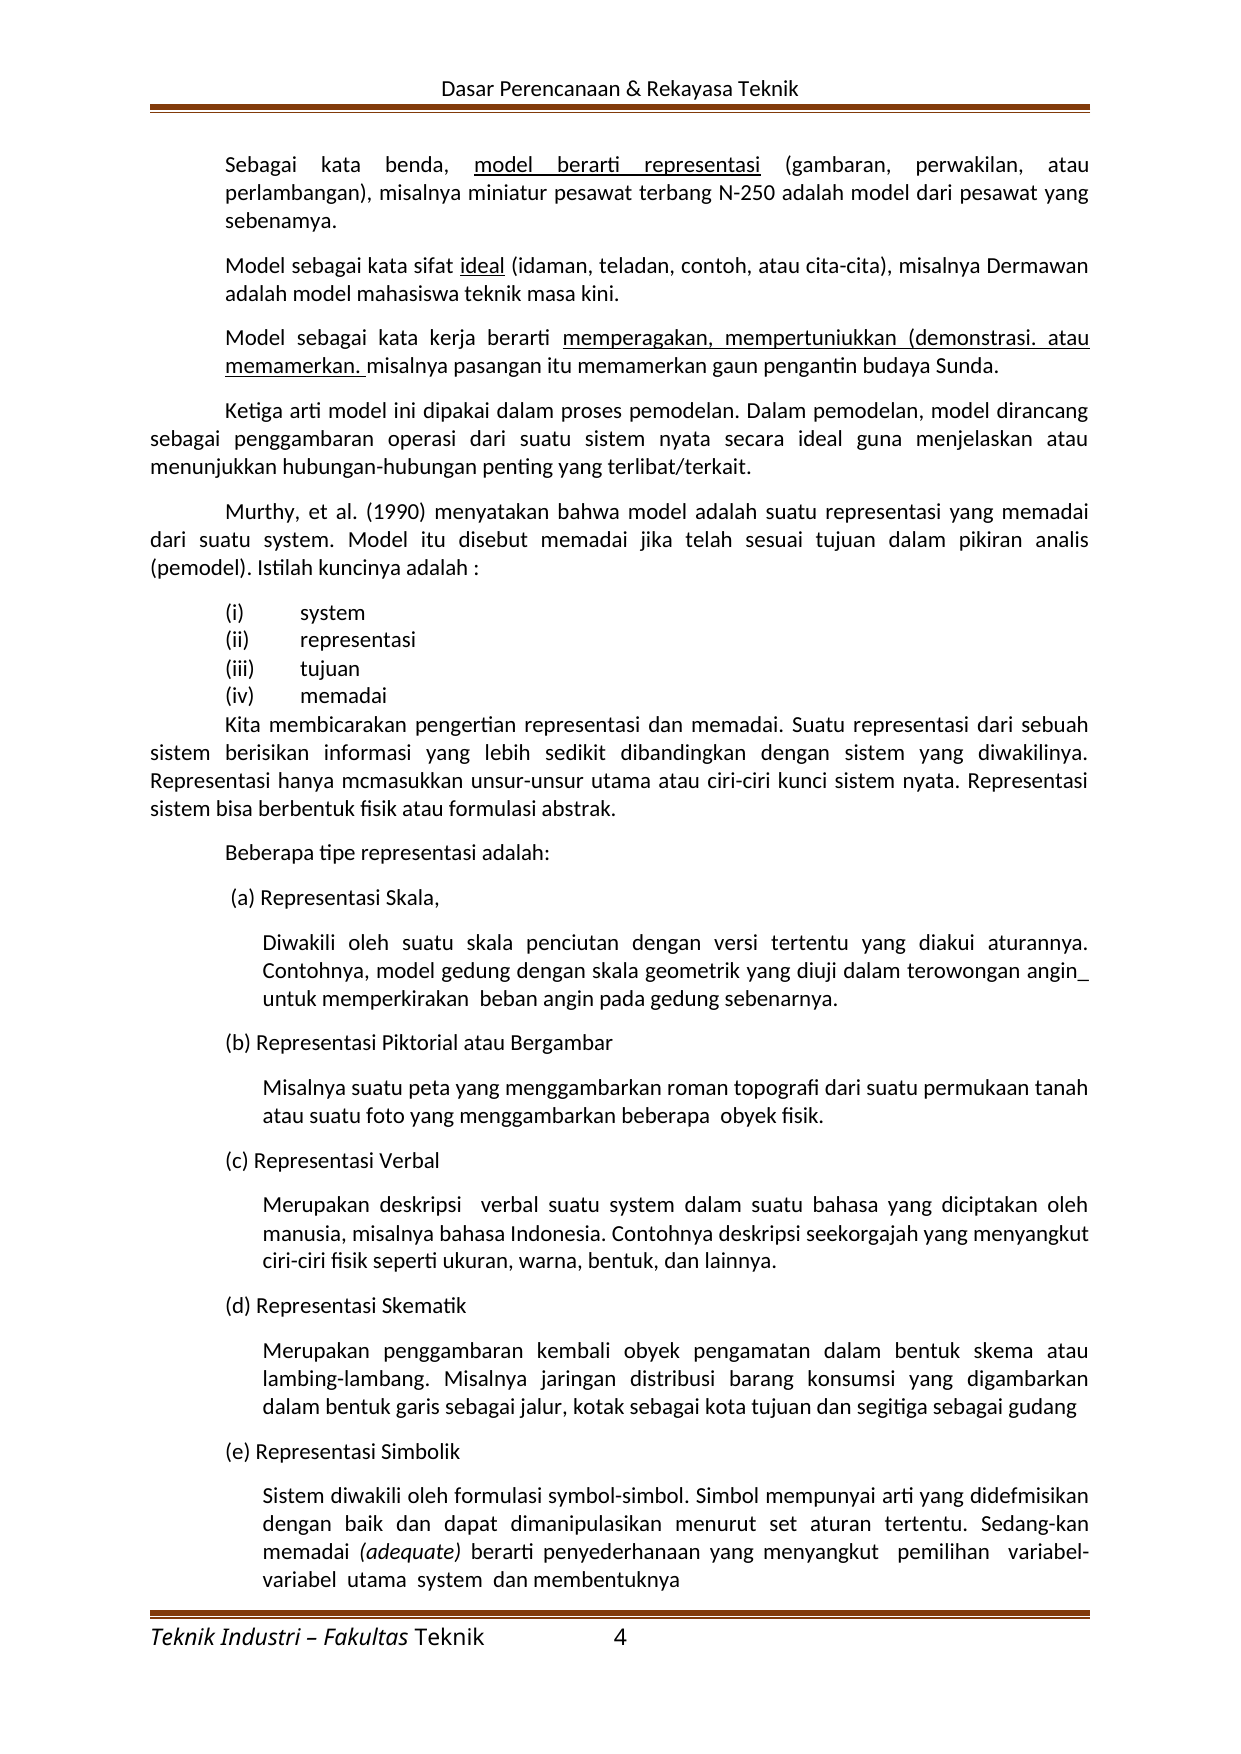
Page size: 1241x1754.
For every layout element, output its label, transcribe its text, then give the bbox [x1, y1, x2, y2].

text (b) Representasi Piktorial atau Bergambar [225, 1028, 1090, 1057]
text Model sebagai kata sifat ideal (idaman, teladan, contoh, atau cita-cita), misalnya Dermawan adalah model mahasiswa teknik masa kini. [225, 251, 1090, 307]
list representasi [225, 626, 1090, 654]
text Misalnya suatu peta yang menggambarkan roman topografi dari suatu permukaan tanah atau suatu foto yang menggambarkan beberapa obyek fisik. [262, 1073, 1090, 1129]
text (e) Representasi Simbolik [150, 1437, 1090, 1465]
list tujuan [225, 654, 1090, 682]
text Sebagai kata benda, model berarti representasi (gambaran, perwakilan, atau perlambangan), misalnya miniatur pesawat terbang N-250 adalah model dari pesawat yang sebenamya. [225, 150, 1090, 234]
text Kita membicarakan pengertian representasi dan memadai. Suatu representasi dari sebuah sistem berisikan informasi yang lebih sedikit dibandingkan dengan sistem yang diwakilinya. Representasi hanya mcmasukkan unsur-unsur utama atau ciri-ciri kunci sistem nyata. Representasi sistem bisa berbentuk fisik atau formulasi abstrak. [150, 710, 1090, 822]
list system [225, 598, 1090, 626]
text Ketiga arti model ini dipakai dalam proses pemodelan. Dalam pemodelan, model dirancang sebagai penggambaran operasi dari suatu sistem nyata secara ideal guna menjelaskan atau menunjukkan hubungan-hubungan penting yang terlibat/terkait. [150, 396, 1090, 480]
text Merupakan penggambaran kembali obyek pengamatan dalam bentuk skema atau lambing-lambang. Misalnya jaringan distribusi barang konsumsi yang digambarkan dalam bentuk garis sebagai jalur, kotak sebagai kota tujuan dan segitiga sebagai gudang [262, 1336, 1090, 1420]
text Murthy, et al. (1990) menyatakan bahwa model adalah suatu representasi yang memadai dari suatu system. Model itu disebut memadai jika telah sesuai tujuan dalam pikiran analis (pemodel). Istilah kuncinya adalah : [150, 497, 1090, 581]
text (d) Representasi Skematik [150, 1291, 1090, 1319]
text (c) Representasi Verbal [150, 1146, 1090, 1174]
text Model sebagai kata kerja berarti memperagakan, mempertuniukkan (demonstrasi. atau memamerkan. misalnya pasangan itu memamerkan gaun pengantin budaya Sunda. [225, 323, 1090, 379]
text Diwakili oleh suatu skala penciutan dengan versi tertentu yang diakui aturannya. Contohnya, model gedung dengan skala geometrik yang diuji dalam terowongan angin_ untuk memperkirakan beban angin pada gedung sebenarnya. [262, 928, 1090, 1012]
text Sistem diwakili oleh formulasi symbol-simbol. Simbol mempunyai arti yang didefmisikan dengan baik dan dapat dimanipulasikan menurut set aturan tertentu. Sedang-kan memadai (adequate) berarti penyederhanaan yang menyangkut pemilihan variabel-variabel utama system dan membentuknya [262, 1481, 1090, 1593]
text Beberapa tipe representasi adalah: [150, 838, 1090, 866]
text (a) Representasi Skala, [150, 883, 1090, 911]
text Merupakan deskripsi verbal suatu system dalam suatu bahasa yang diciptakan oleh manusia, misalnya bahasa Indonesia. Contohnya deskripsi seekorgajah yang menyangkut ciri-ciri fisik seperti ukuran, warna, bentuk, dan lainnya. [262, 1191, 1090, 1275]
list memadai [225, 682, 1090, 710]
